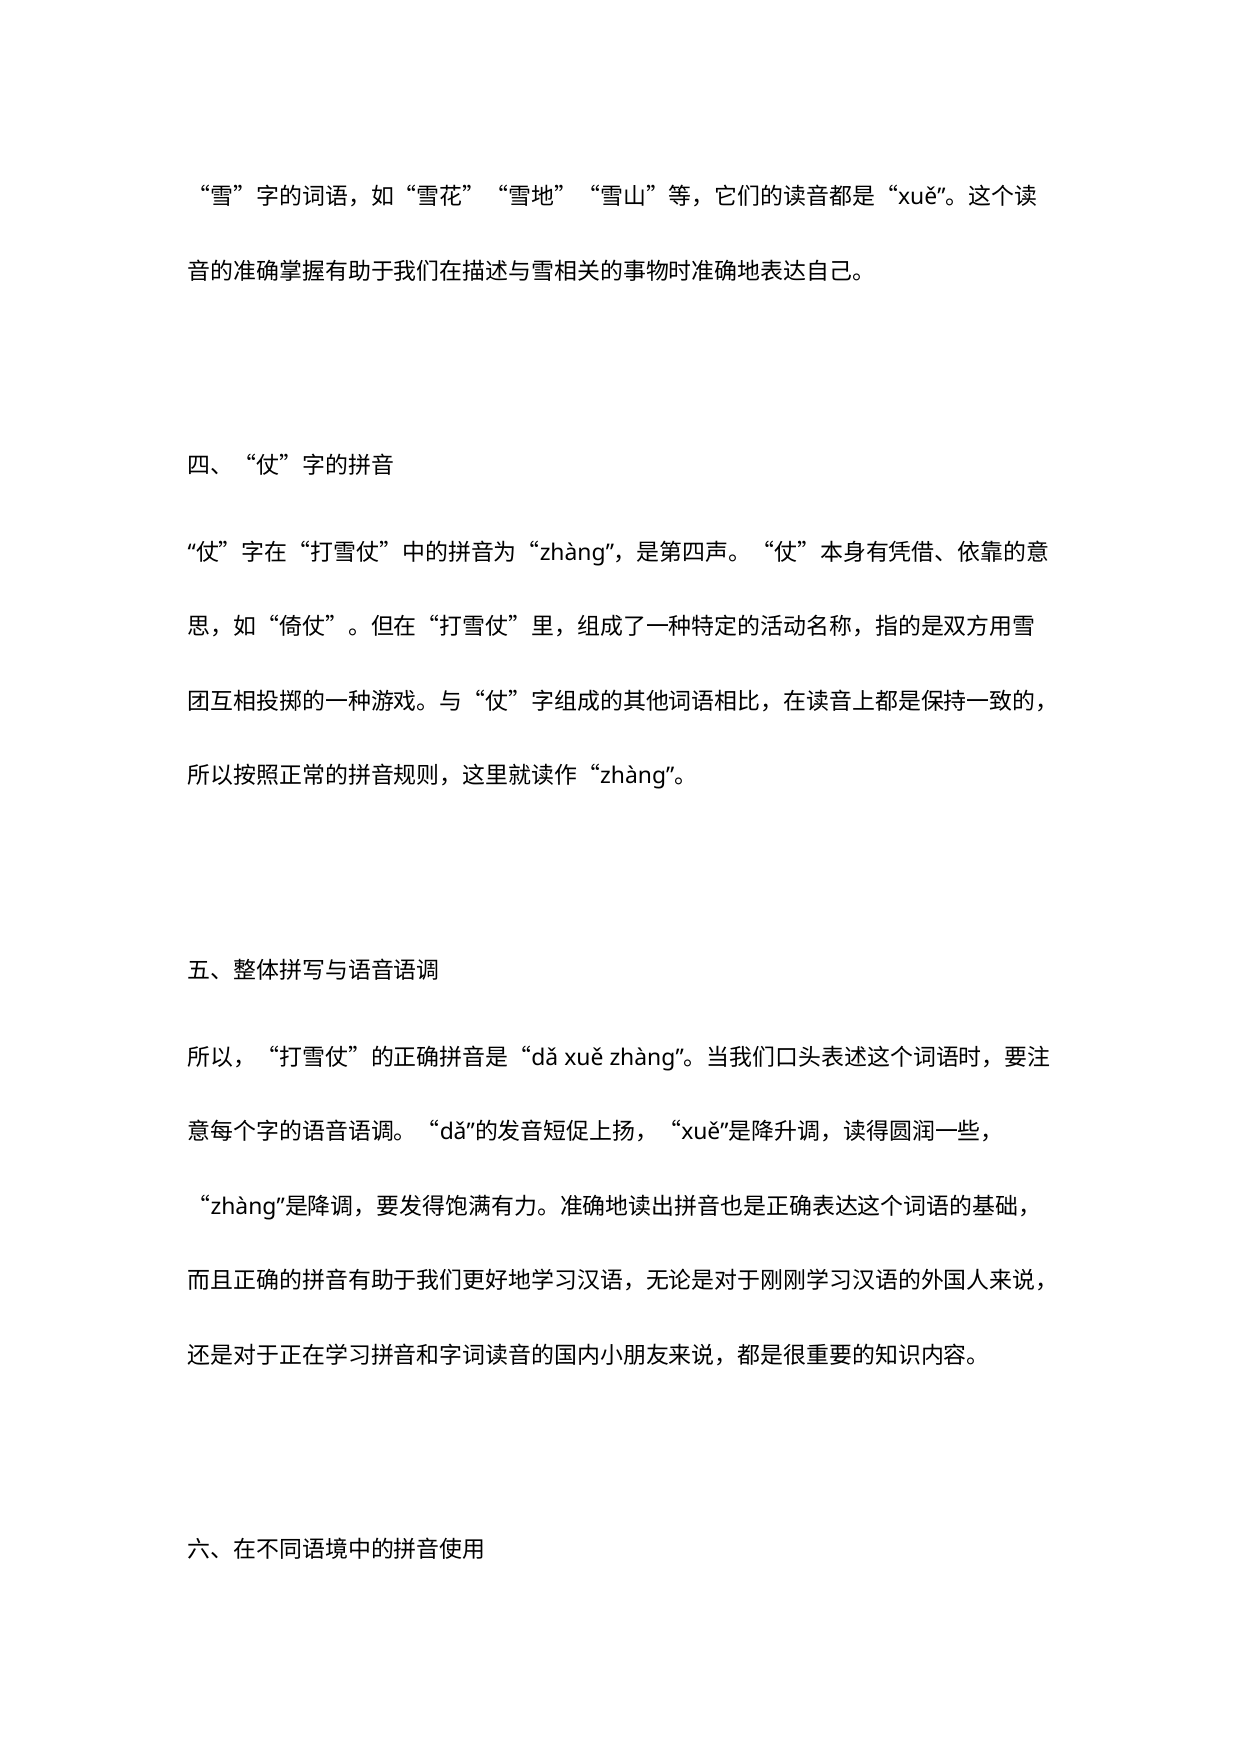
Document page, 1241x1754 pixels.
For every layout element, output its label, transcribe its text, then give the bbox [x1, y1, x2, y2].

text 四、“仗”字的拼音 [187, 431, 1053, 496]
text “仗”字在“打雪仗”中的拼音为“zhàng”，是第四声。“仗”本身有凭借、依靠的意思，如“倚仗”。但在“打雪仗”里，组成了一种特定的活动名称，指的是双方用雪团互相投掷的一种游戏。与“仗”字组成的其他词语相比，在读音上都是保持一致的，所以按照正常的拼音规则，这里就读作“zhàng”。 [187, 517, 1053, 807]
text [187, 162, 1053, 302]
text 所以，“打雪仗”的正确拼音是“dǎ xuě zhàng”。当我们口头表述这个词语时，要注意每个字的语音语调。“dǎ”的发音短促上扬，“xuě”是降升调，读得圆润一些，“zhàng”是降调，要发得饱满有力。准确地读出拼音也是正确表达这个词语的基础，而且正确的拼音有助于我们更好地学习汉语，无论是对于刚刚学习汉语的外国人来说，还是对于正在学习拼音和字词读音的国内小朋友来说，都是很重要的知识内容。 [187, 1022, 1053, 1386]
text 六、在不同语境中的拼音使用 [187, 1516, 1053, 1581]
text 五、整体拼写与语音语调 [187, 936, 1053, 1001]
